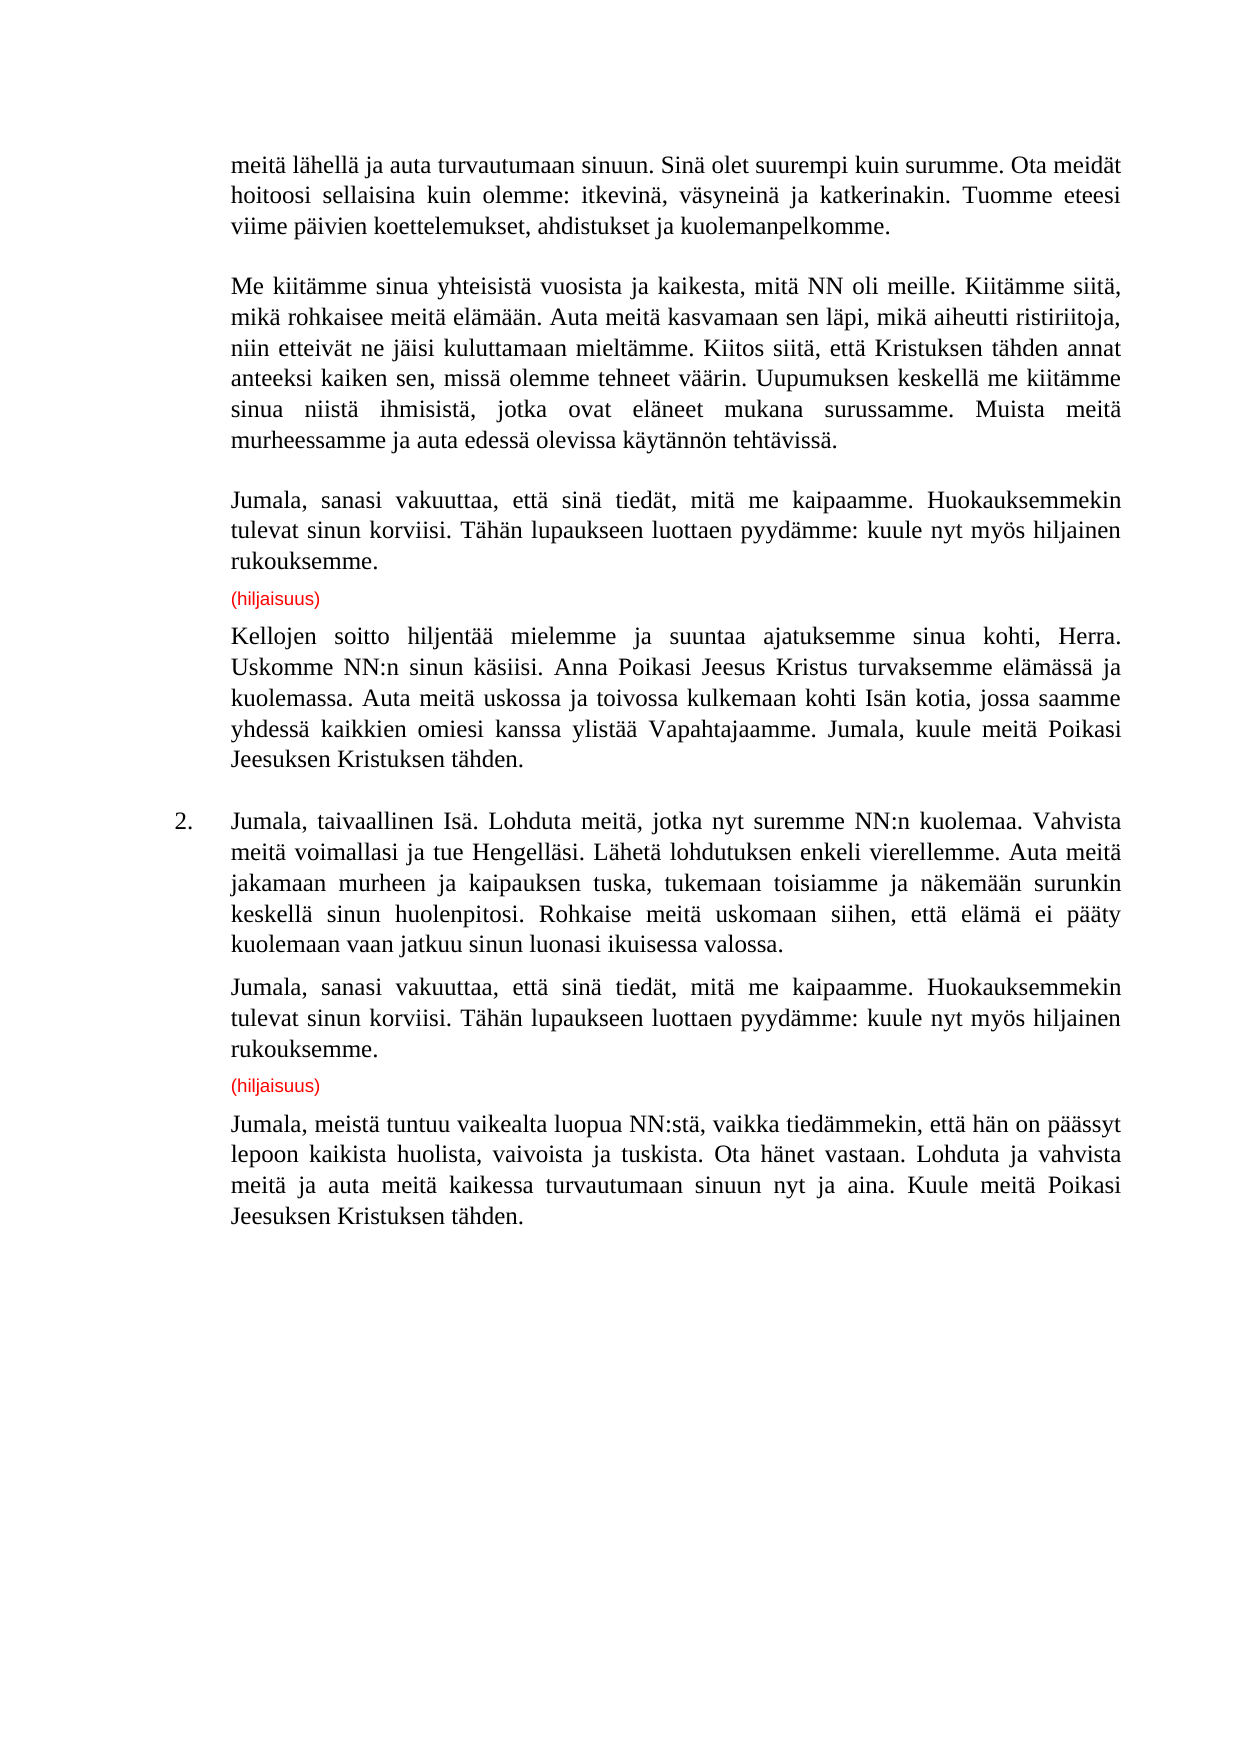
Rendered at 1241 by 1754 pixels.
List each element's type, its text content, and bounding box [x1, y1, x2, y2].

text (hiljaisuus) [174, 587, 1122, 609]
text Jumala, sanasi vakuuttaa, että sinä tiedät, mitä me kaipaamme. Huokauksemmekin tulevat sinun korviisi. Tähän lupaukseen luottaen pyydämme: kuule nyt myös hiljainen rukouksemme. [201, 970, 1122, 1063]
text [177, 148, 1122, 240]
text 2. Jumala, taivaallinen Isä. Lohduta meitä, jotka nyt suremme NN:n kuolemaa. Vahvista meitä voimallasi ja tue Hengelläsi. Lähetä lohdutuksen enkeli vierellemme. Auta meitä jakamaan murheen ja kaipauksen tuska, tukemaan toisiamme ja näkemään surunkin keskellä sinun huolenpitosi. Rohkaise meitä uskomaan siihen, että elämä ei pääty kuolemaan vaan jatkuu sinun luonasi ikuisessa valossa. [174, 804, 1122, 958]
text Me kiitämme sinua yhteisistä vuosista ja kaikesta, mitä NN oli meille. Kiitämme siitä, mikä rohkaisee meitä elämään. Auta meitä kasvamaan sen läpi, mikä aiheutti ristiriitoja, niin etteivät ne jäisi kuluttamaan mieltämme. Kiitos siitä, että Kristuksen tähden annat anteeksi kaiken sen, missä olemme tehneet väärin. Uupumuksen keskellä me kiitämme sinua niistä ihmisistä, jotka ovat eläneet mukana surussamme. Muista meitä murheessamme ja auta edessä olevissa käytännön tehtävissä. [174, 269, 1122, 454]
text Jumala, sanasi vakuuttaa, että sinä tiedät, mitä me kaipaamme. Huokauksemmekin tulevat sinun korviisi. Tähän lupaukseen luottaen pyydämme: kuule nyt myös hiljainen rukouksemme. [174, 483, 1122, 575]
text Jumala, meistä tuntuu vaikealta luopua NN:stä, vaikka tiedämmekin, että hän on päässyt lepoon kaikista huolista, vaivoista ja tuskista. Ota hänet vastaan. Lohduta ja vahvista meitä ja auta meitä kaikessa turvautumaan sinuun nyt ja aina. Kuule meitä Poikasi Jeesuksen Kristuksen tähden. [174, 1107, 1122, 1230]
text Kellojen soitto hiljentää mielemme ja suuntaa ajatuksemme sinua kohti, Herra. Uskomme NN:n sinun käsiisi. Anna Poikasi Jeesus Kristus turvaksemme elämässä ja kuolemassa. Auta meitä uskossa ja toivossa kulkemaan kohti Isän kotia, jossa saamme yhdessä kaikkien omiesi kanssa ylistää Vapahtajaamme. Jumala, kuule meitä Poikasi Jeesuksen Kristuksen tähden. [174, 619, 1122, 773]
text (hiljaisuus) [174, 1074, 1122, 1097]
